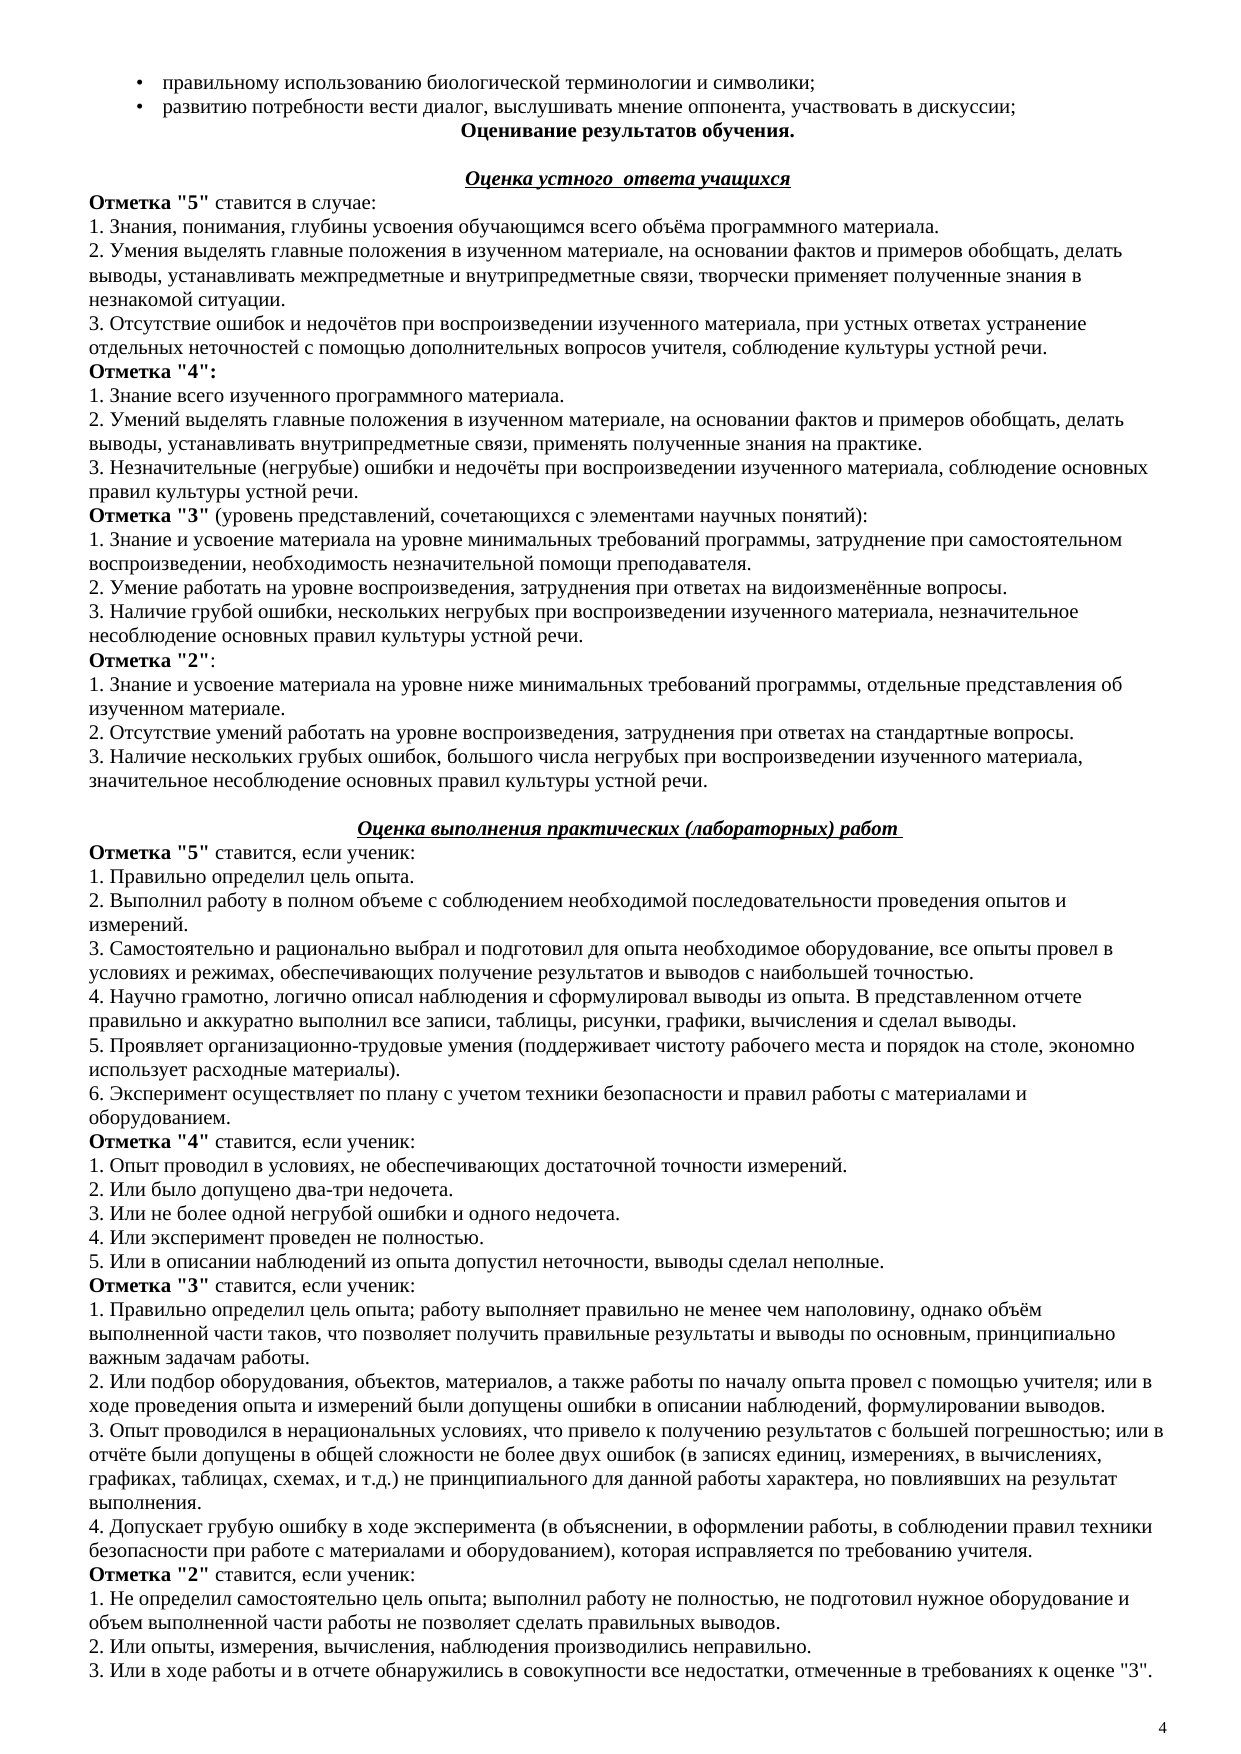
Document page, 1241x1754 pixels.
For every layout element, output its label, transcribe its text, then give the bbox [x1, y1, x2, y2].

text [88, 840, 1167, 1682]
text Оценка устного ответа учащихся [88, 166, 1167, 190]
text Отметка "5" ставится в случае: [88, 190, 1167, 214]
text Оценка выполнения практических (лабораторных) работ [88, 816, 1167, 840]
text Отметка "2": 1. Знание и усвоение материала на уровне ниже минимальных требований программы, отдельные представления об изученном материале. 2. Отсутствие умений работать на уровне воспроизведения, затруднения при ответах на стандартные вопросы. 3. Наличие нескольких грубых ошибок, большого числа негрубых при воспроизведении изученного материала, значительное несоблюдение основных правил культуры устной речи. [88, 647, 1167, 792]
text 1. Знания, понимания, глубины усвоения обучающимся всего объёма программного материала. 2. Умения выделять главные положения в изученном материале, на основании фактов и примеров обобщать, делать выводы, устанавливать межпредметные и внутрипредметные связи, творчески применяет полученные знания в незнакомой ситуации. 3. Отсутствие ошибок и недочётов при воспроизведении изученного материала, при устных ответах устранение отдельных неточностей с помощью дополнительных вопросов учителя, соблюдение культуры устной речи. Отметка "4": [88, 214, 1167, 383]
text 1. Знание всего изученного программного материала. 2. Умений выделять главные положения в изученном материале, на основании фактов и примеров обобщать, делать выводы, устанавливать внутрипредметные связи, применять полученные знания на практике. 3. Незначительные (негрубые) ошибки и недочёты при воспроизведении изученного материала, соблюдение основных правил культуры устной речи. Отметка "3" (уровень представлений, сочетающихся с элементами научных понятий): 1. Знание и усвоение материала на уровне минимальных требований программы, затруднение при самостоятельном воспроизведении, необходимость незначительной помощи преподавателя. 2. Умение работать на уровне воспроизведения, затруднения при ответах на видоизменённые вопросы. 3. Наличие грубой ошибки, нескольких негрубых при воспроизведении изученного материала, незначительное несоблюдение основных правил культуры устной речи. [88, 383, 1167, 647]
text • развитию потребности вести диалог, выслушивать мнение оппонента, участвовать в дискуссии; [88, 94, 1167, 118]
text • правильному использованию биологической терминологии и символики; [88, 70, 1167, 94]
text Оценивание результатов обучения. [88, 118, 1167, 142]
